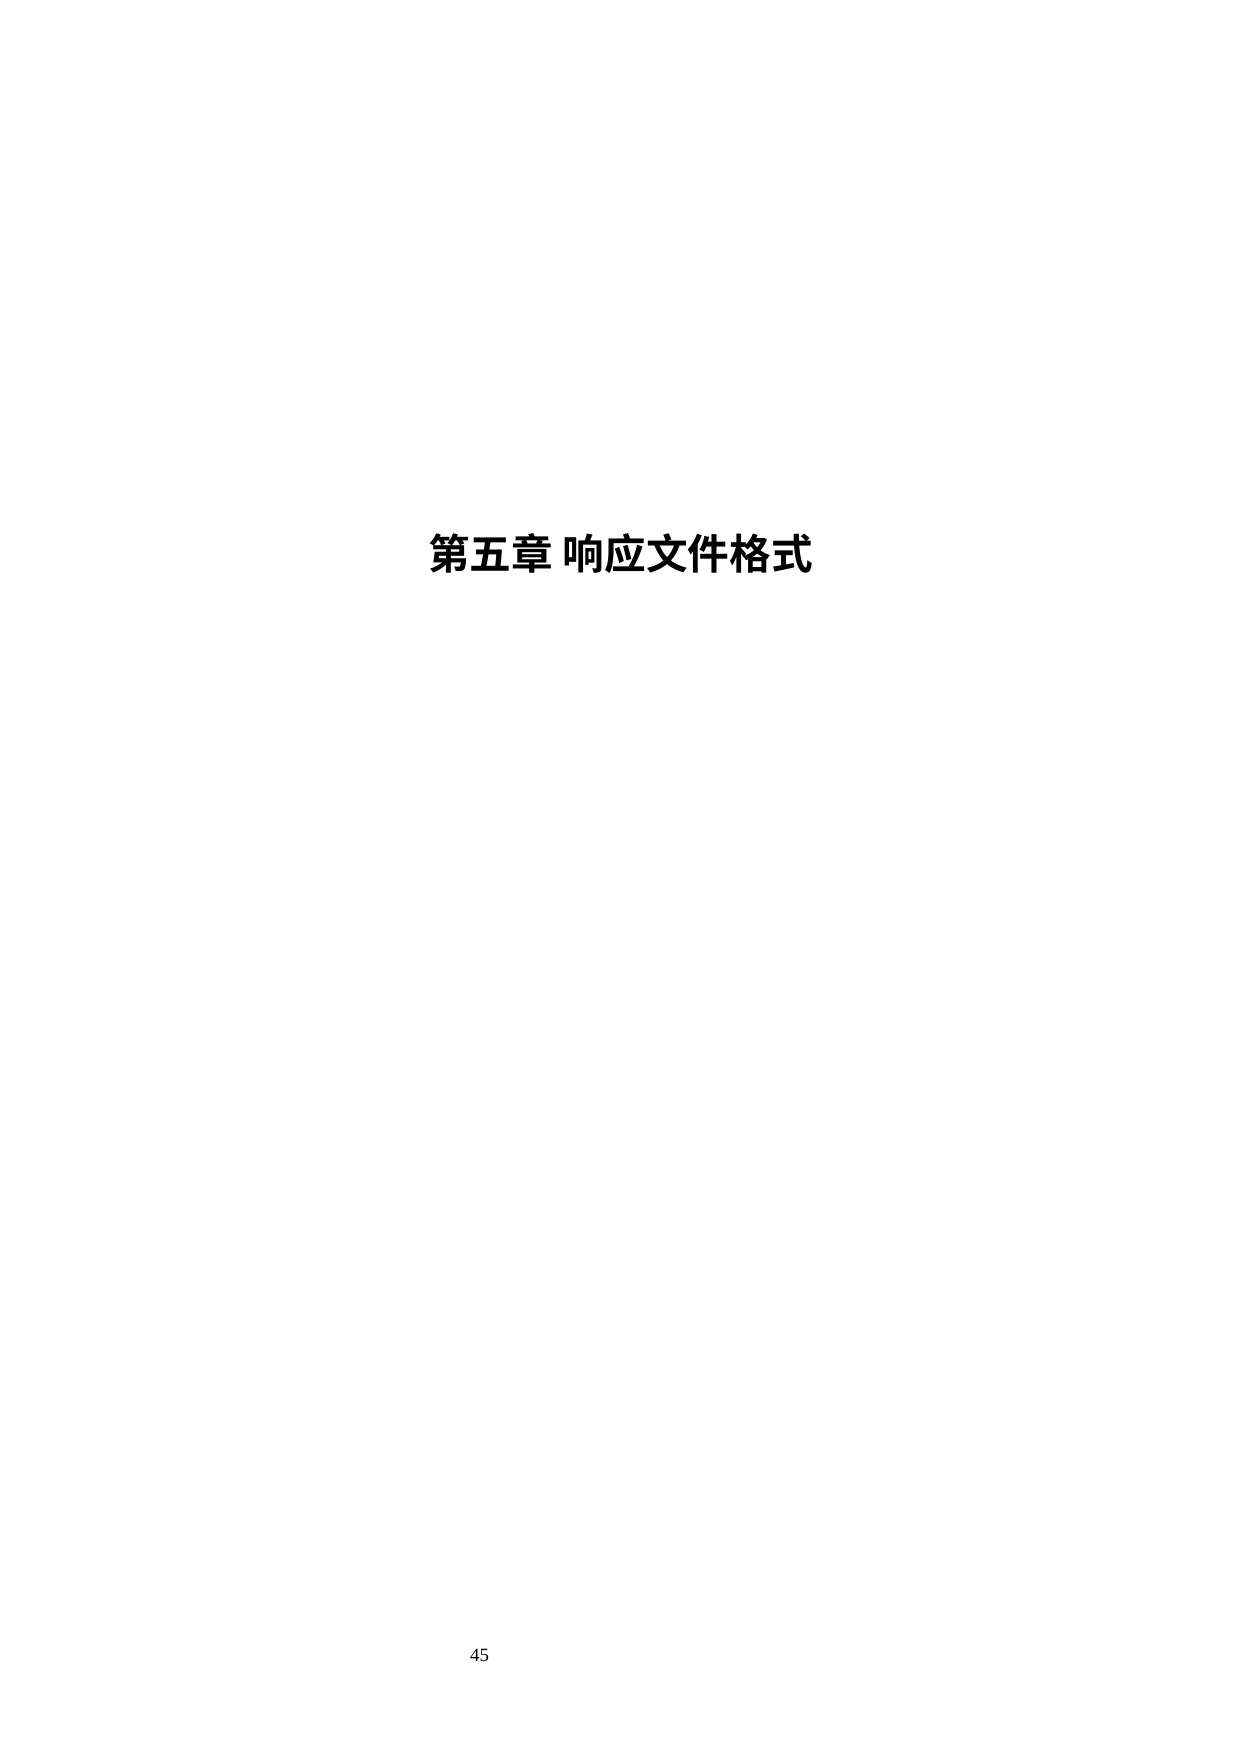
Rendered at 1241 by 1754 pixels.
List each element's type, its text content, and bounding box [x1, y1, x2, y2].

text 第五章 响应文件格式 [148, 521, 1092, 582]
